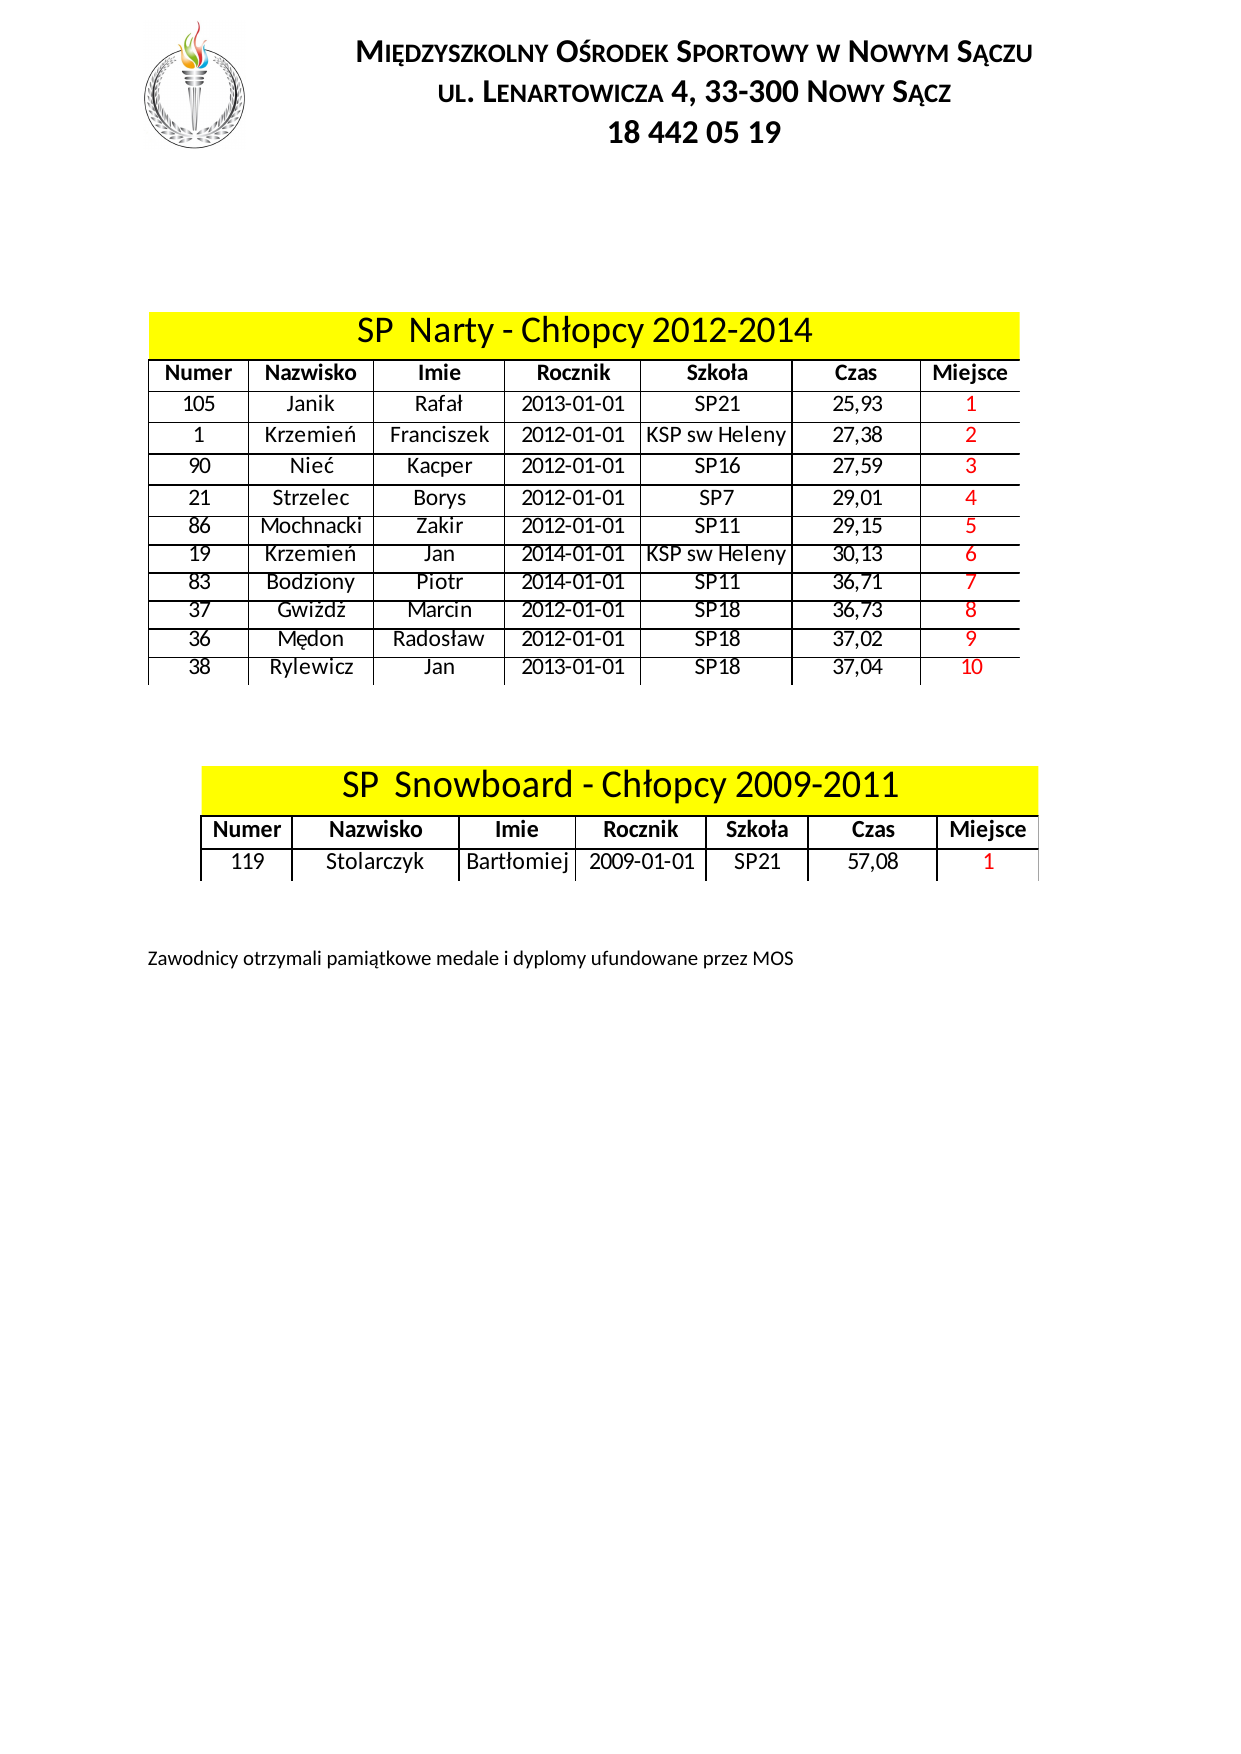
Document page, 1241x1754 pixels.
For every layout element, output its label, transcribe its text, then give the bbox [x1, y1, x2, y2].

picture [142, 20, 246, 149]
text Zawodnicy otrzymali pamiątkowe medale i dyplomy ufundowane przez MOS [148, 945, 1093, 970]
